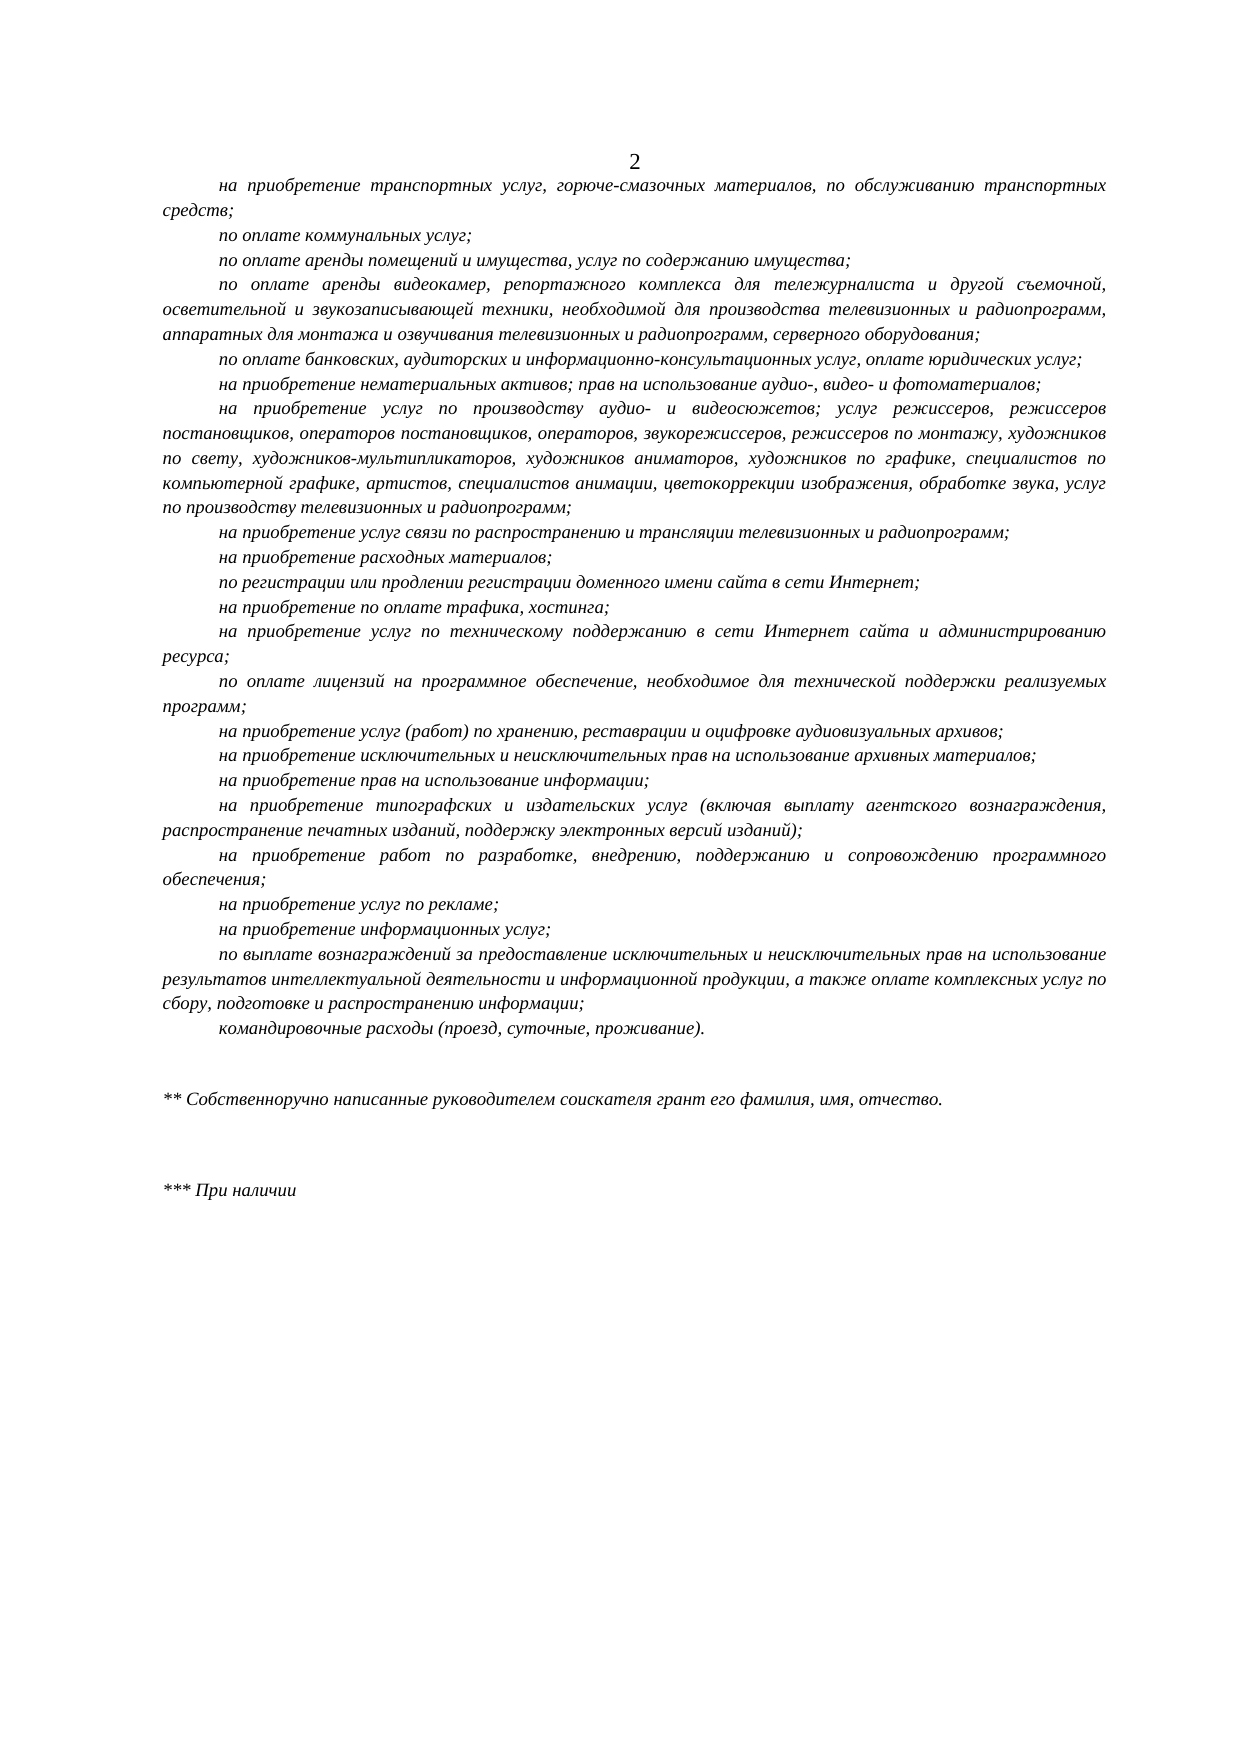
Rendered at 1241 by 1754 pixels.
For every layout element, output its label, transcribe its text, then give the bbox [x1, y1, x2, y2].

text по оплате аренды видеокамер, репортажного комплекса для тележурналиста и другой съемочной, осветительной и звукозаписывающей техники, необходимой для производства телевизионных и радиопрограмм, аппаратных для монтажа и озвучивания телевизионных и радиопрограмм, серверного оборудования; [162, 273, 1107, 344]
text на приобретение услуг по производству аудио- и видеосюжетов; услуг режиссеров, режиссеров постановщиков, операторов постановщиков, операторов, звукорежиссеров, режиссеров по монтажу, художников по свету, художников-мультипликаторов, художников аниматоров, художников по графике, специалистов по компьютерной графике, артистов, специалистов анимации, цветокоррекции изображения, обработке звука, услуг по производству телевизионных и радиопрограмм; [162, 397, 1107, 518]
text по оплате аренды помещений и имущества, услуг по содержанию имущества; [162, 248, 1107, 270]
text на приобретение по оплате трафика, хостинга; [162, 596, 1107, 617]
text на приобретение информационных услуг; [162, 918, 1107, 939]
text на приобретение услуг по рекламе; [162, 893, 1107, 914]
text по оплате лицензий на программное обеспечение, необходимое для технической поддержки реализуемых программ; [162, 670, 1107, 716]
text по регистрации или продлении регистрации доменного имени сайта в сети Интернет; [162, 571, 1107, 592]
text на приобретение прав на использование информации; [162, 769, 1107, 791]
text на приобретение услуг (работ) по хранению, реставрации и оцифровке аудиовизуальных архивов; [162, 719, 1107, 741]
text на приобретение расходных материалов; [162, 546, 1107, 567]
text на приобретение исключительных и неисключительных прав на использование архивных материалов; [162, 744, 1107, 766]
text *** При наличии [162, 1179, 1107, 1200]
text по оплате банковских, аудиторских и информационно-консультационных услуг, оплате юридических услуг; [162, 348, 1107, 369]
text на приобретение типографских и издательских услуг (включая выплату агентского вознаграждения, распространение печатных изданий, поддержку электронных версий изданий); [162, 794, 1107, 840]
text на приобретение нематериальных активов; прав на использование аудио-, видео- и фотоматериалов; [162, 372, 1107, 394]
text на приобретение транспортных услуг, горюче-смазочных материалов, по обслуживанию транспортных средств; [162, 174, 1107, 220]
text по оплате коммунальных услуг; [162, 224, 1107, 245]
text по выплате вознаграждений за предоставление исключительных и неисключительных прав на использование результатов интеллектуальной деятельности и информационной продукции, а также оплате комплексных услуг по сбору, подготовке и распространению информации; [162, 943, 1107, 1014]
text на приобретение услуг по техническому поддержанию в сети Интернет сайта и администрированию ресурса; [162, 620, 1107, 667]
text на приобретение работ по разработке, внедрению, поддержанию и сопровождению программного обеспечения; [162, 843, 1107, 890]
text командировочные расходы (проезд, суточные, проживание). [162, 1017, 1107, 1038]
text ** Собственноручно написанные руководителем соискателя грант его фамилия, имя, отчество. [162, 1087, 1107, 1109]
text на приобретение услуг связи по распространению и трансляции телевизионных и радиопрограмм; [162, 521, 1107, 543]
